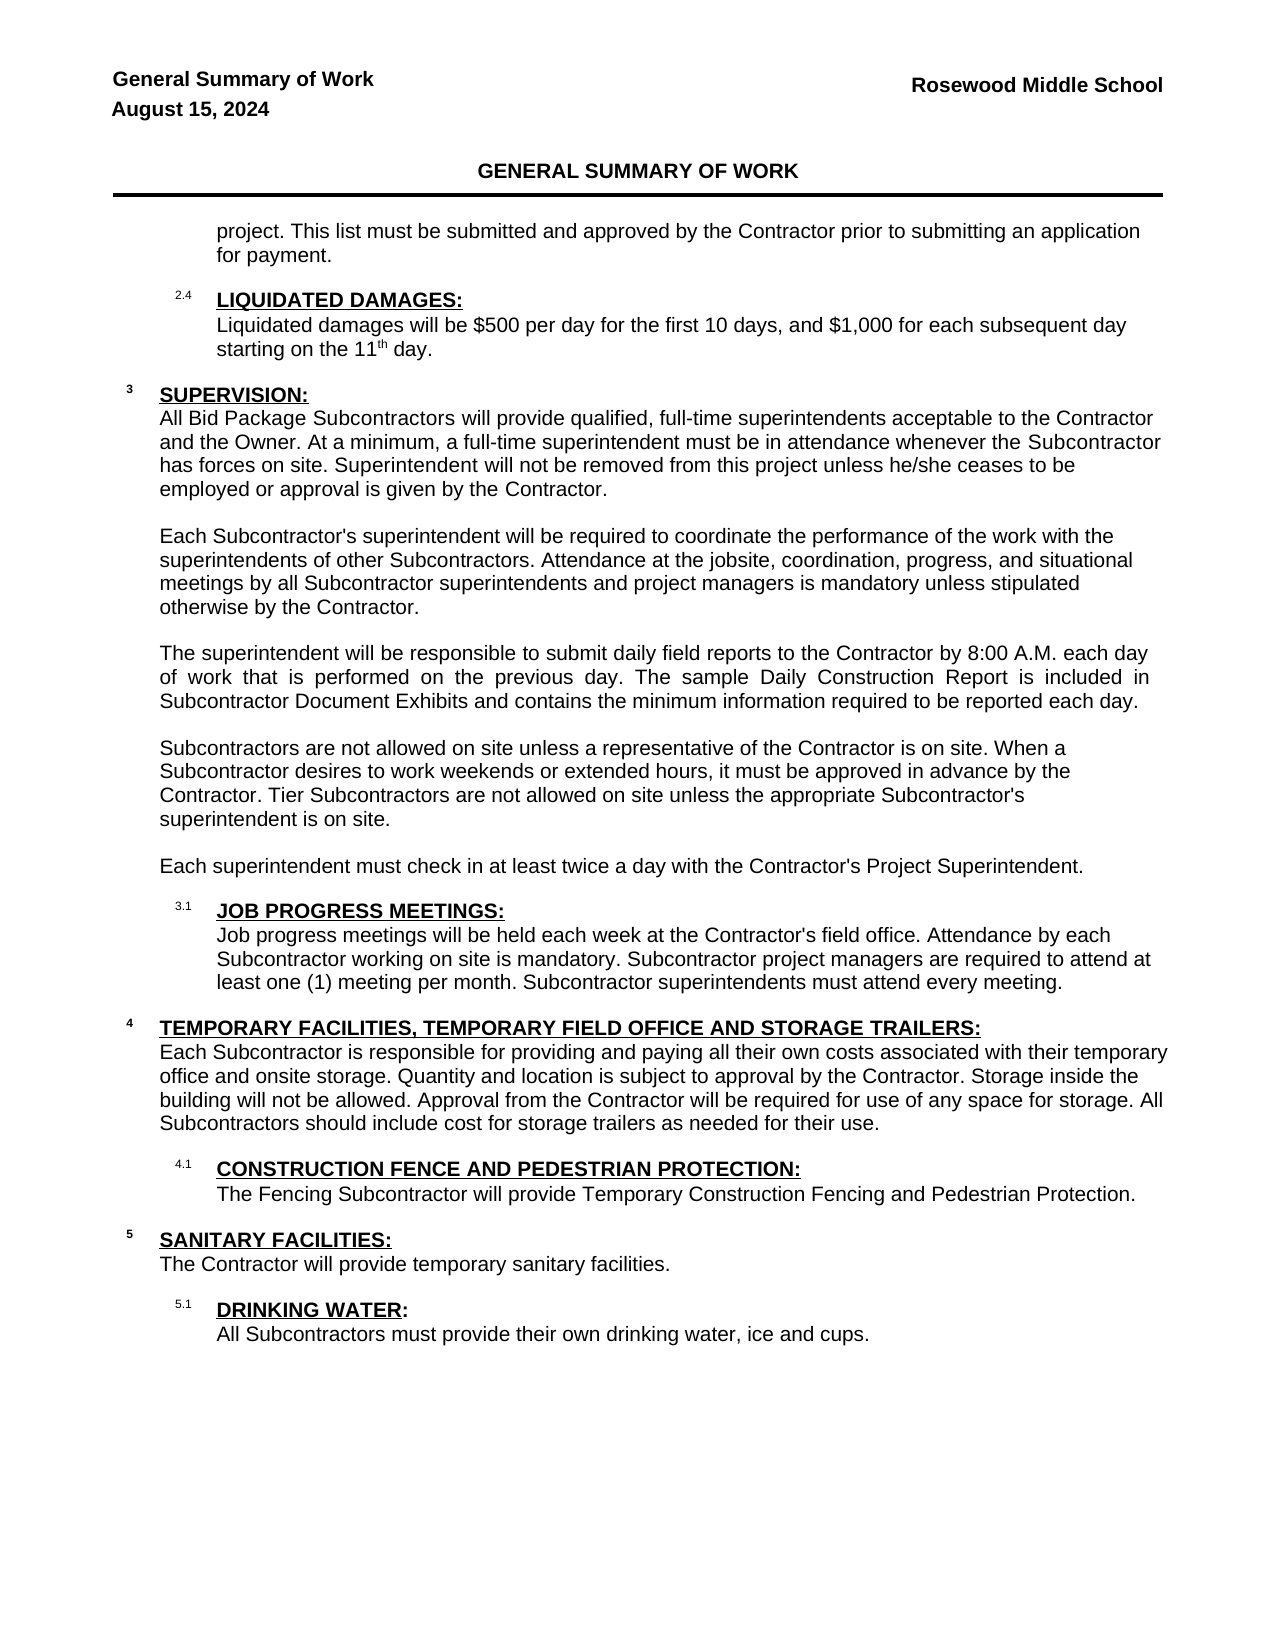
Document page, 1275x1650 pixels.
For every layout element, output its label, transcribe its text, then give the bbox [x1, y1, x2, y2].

text Subcontractors are not allowed on site unless a representative of the Contractor is on site. When a Subcontractor desires to work weekends or extended hours, it must be approved in advance by the Contractor. Tier Subcontractors are not allowed on site unless the appropriate Subcontractor's superintendent is on site. [159, 736, 1120, 830]
subtitle JOB PROGRESS MEETINGS: [175, 899, 1196, 923]
text Each superintendent must check in at least twice a day with the Contractor's Project Superintendent. [159, 854, 1196, 878]
text The Fencing Subcontractor will provide Temporary Construction Fencing and Pedestrian Protection. [216, 1182, 1196, 1206]
text Job progress meetings will be held each week at the Contractor's field office. Attendance by each Subcontractor working on site is mandatory. Subcontractor project managers are required to attend at least one (1) meeting per month. Subcontractor superintendents must attend every meeting. [216, 924, 1168, 994]
text project. This list must be submitted and approved by the Contractor prior to submitting an application for payment. [216, 218, 1164, 266]
subtitle TEMPORARY FACILITIES, TEMPORARY FIELD OFFICE AND STORAGE TRAILERS: [126, 1016, 1196, 1041]
text Each Subcontractor is responsible for providing and paying all their own costs associated with their temporary office and onsite storage. Quantity and location is subject to approval by the Contractor. Storage inside the building will not be allowed. Approval from the Contractor will be required for use of any space for storage. All Subcontractors should include cost for storage trailers as needed for their use. [159, 1041, 1176, 1135]
subtitle LIQUIDATED DAMAGES: [175, 288, 1196, 313]
text The superintendent will be responsible to submit daily field reports to the Contractor by 8:00 A.M. each day of work that is performed on the previous day. The sample Daily Construction Report is included in Subcontractor Document Exhibits and contains the minimum information required to be reported each day. [159, 642, 1151, 713]
text All Bid Package Subcontractors will provide qualified, full-time superintendents acceptable to the Contractor and the Owner. At a minimum, a full-time superintendent must be in attendance whenever the Subcontractor has forces on site. Superintendent will not be removed from this project unless he/she ceases to be employed or approval is given by the Contractor. [159, 407, 1167, 501]
subtitle DRINKING WATER: [175, 1297, 1196, 1322]
subtitle SUPERVISION: [126, 382, 1196, 406]
text The Contractor will provide temporary sanitary facilities. [159, 1251, 1196, 1275]
text Each Subcontractor's superintendent will be required to coordinate the performance of the work with the superintendents of other Subcontractors. Attendance at the jobsite, coordination, progress, and situational meetings by all Subcontractor superintendents and project managers is mandatory unless stipulated otherwise by the Contractor. [159, 524, 1168, 618]
subtitle CONSTRUCTION FENCE AND PEDESTRIAN PROTECTION: [175, 1157, 1196, 1182]
subtitle SANITARY FACILITIES: [126, 1227, 1196, 1251]
text Liquidated damages will be $500 per day for the first 10 days, and $1,000 for each subsequent day starting on the 11th day. [216, 313, 1196, 361]
text All Subcontractors must provide their own drinking water, ice and cups. [216, 1322, 1196, 1346]
